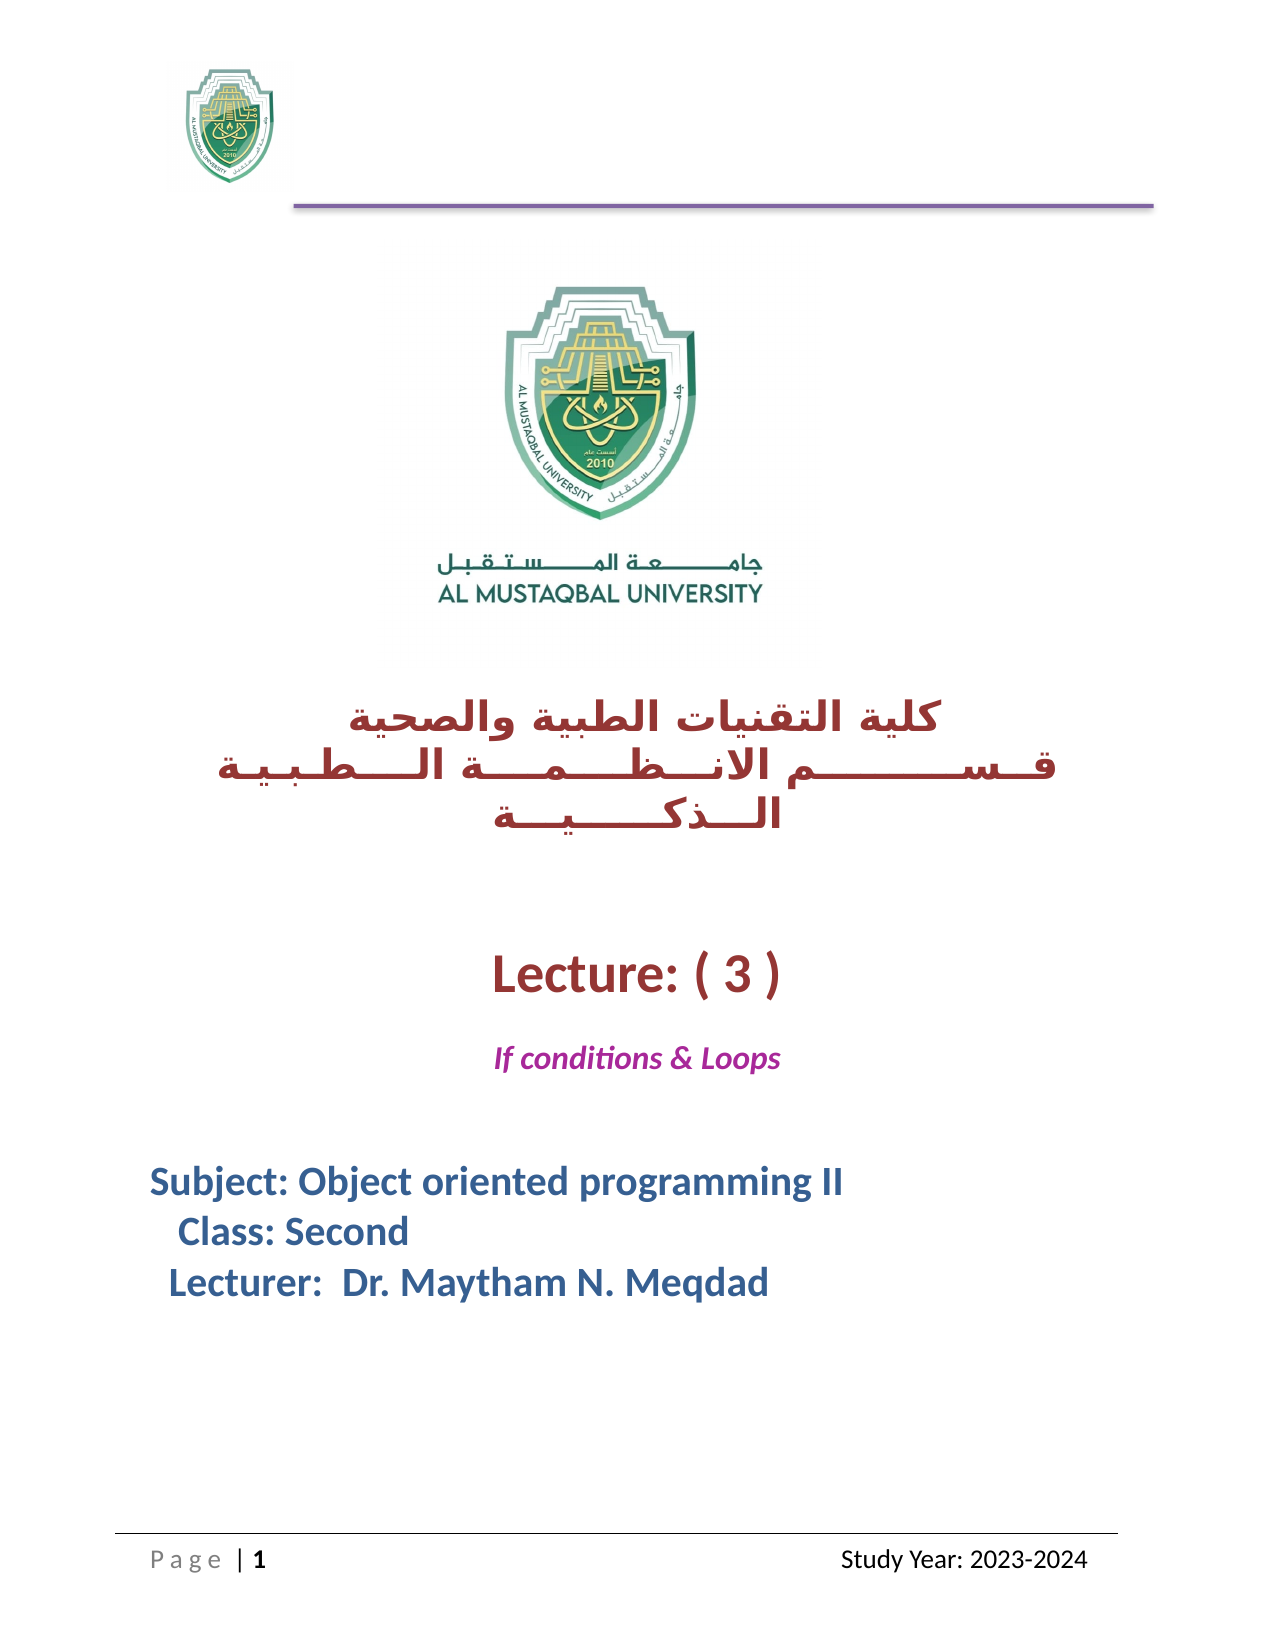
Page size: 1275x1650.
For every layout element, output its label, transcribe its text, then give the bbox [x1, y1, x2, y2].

text Class: Second [150, 1205, 1125, 1256]
picture [166, 61, 294, 192]
text Lecture: ( 3 ) [150, 938, 1125, 1006]
text Lecturer: Dr. Maytham N. Meqdad [150, 1256, 1125, 1307]
picture [377, 239, 823, 668]
text كلية التقنيات الطبية والصحية [150, 692, 1125, 741]
text If conditions & Loops [150, 1037, 1125, 1078]
text Subject: Object oriented programming II [150, 1154, 1125, 1205]
text قــســــــــــم الانـــظــــمــــة الــــطـبـيـة الـــذكــــــيـــة [150, 741, 1125, 838]
